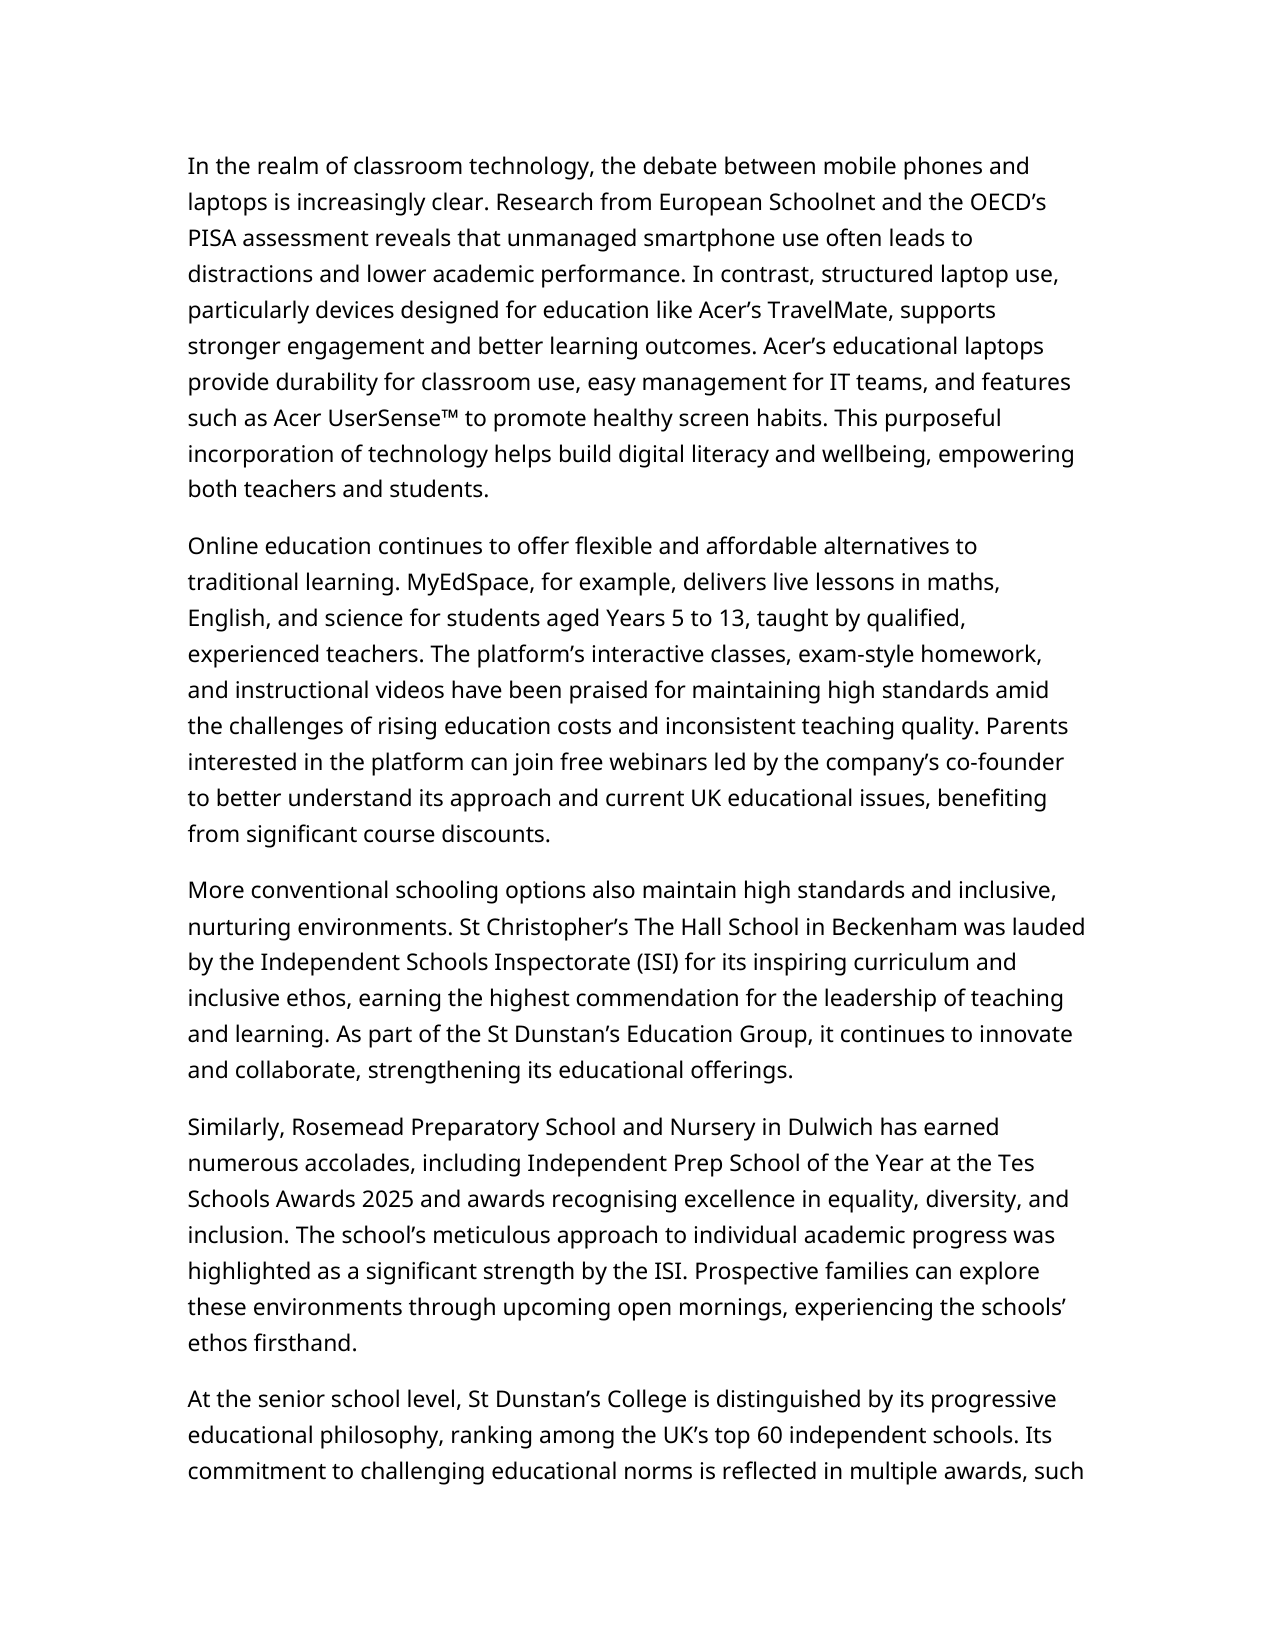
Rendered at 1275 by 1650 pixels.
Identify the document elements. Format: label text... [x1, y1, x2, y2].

text In the realm of classroom technology, the debate between mobile phones and laptops is increasingly clear. Research from European Schoolnet and the OECD’s PISA assessment reveals that unmanaged smartphone use often leads to distractions and lower academic performance. In contrast, structured laptop use, particularly devices designed for education like Acer’s TravelMate, supports stronger engagement and better learning outcomes. Acer’s educational laptops provide durability for classroom use, easy management for IT teams, and features such as Acer UserSense™ to promote healthy screen habits. This purposeful incorporation of technology helps build digital literacy and wellbeing, empowering both teachers and students. [187, 150, 1087, 505]
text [187, 1383, 1087, 1486]
text More conventional schooling options also maintain high standards and inclusive, nurturing environments. St Christopher’s The Hall School in Beckenham was lauded by the Independent Schools Inspectorate (ISI) for its inspiring curriculum and inclusive ethos, earning the highest commendation for the leadership of teaching and learning. As part of the St Dunstan’s Education Group, it continues to innovate and collaborate, strengthening its educational offerings. [187, 874, 1087, 1085]
text Similarly, Rosemead Preparatory School and Nursery in Dulwich has earned numerous accolades, including Independent Prep School of the Year at the Tes Schools Awards 2025 and awards recognising excellence in equality, diversity, and inclusion. The school’s meticulous approach to individual academic progress was highlighted as a significant strength by the ISI. Prospective families can explore these environments through upcoming open mornings, experiencing the schools’ ethos firsthand. [187, 1111, 1087, 1358]
text Online education continues to offer flexible and affordable alternatives to traditional learning. MyEdSpace, for example, delivers live lessons in maths, English, and science for students aged Years 5 to 13, taught by qualified, experienced teachers. The platform’s interactive classes, exam-style homework, and instructional videos have been praised for maintaining high standards amid the challenges of rising education costs and inconsistent teaching quality. Parents interested in the platform can join free webinars led by the company’s co-founder to better understand its approach and current UK educational issues, benefiting from significant course discounts. [187, 530, 1087, 849]
